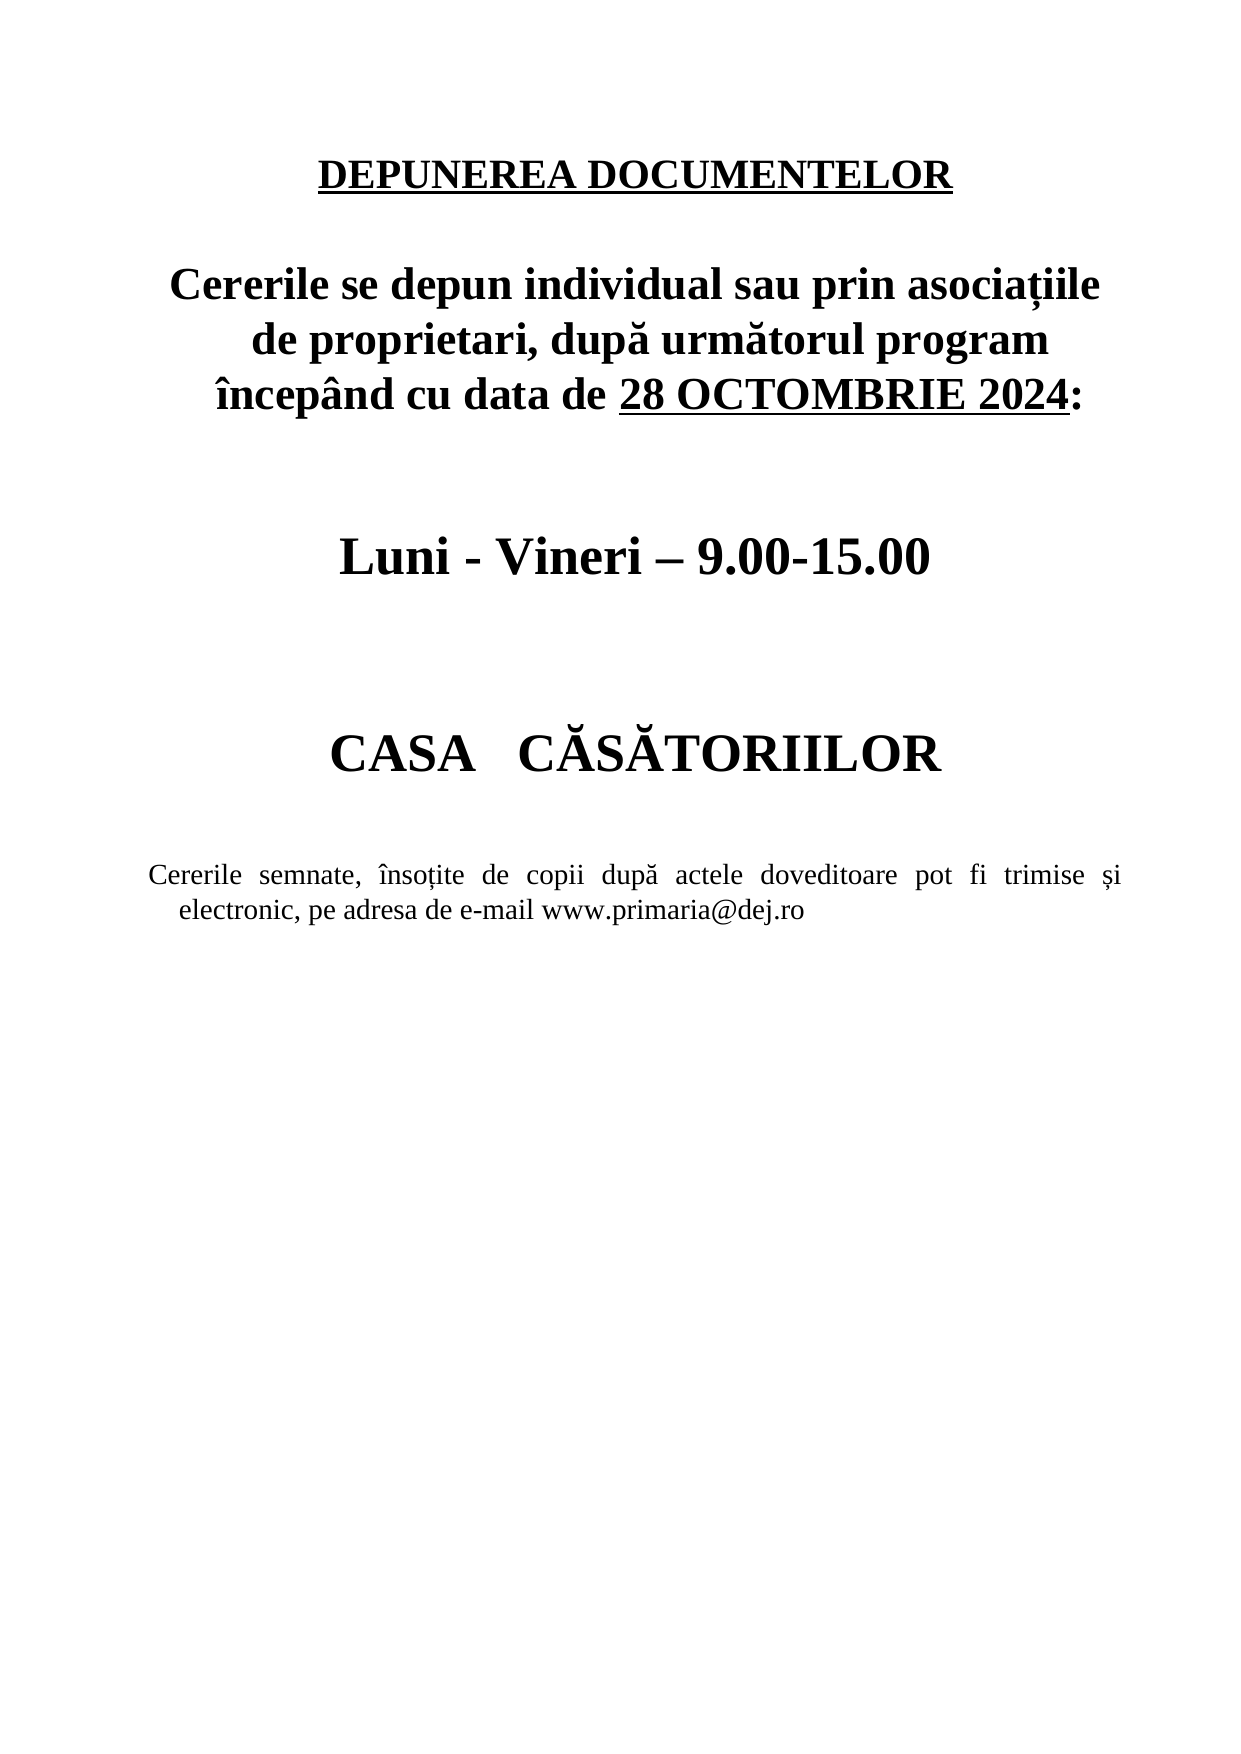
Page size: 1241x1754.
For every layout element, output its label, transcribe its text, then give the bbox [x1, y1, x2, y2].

text Cererile se depun individual sau prin asociațiile de proprietari, după următorul program începând cu data de 28 OCTOMBRIE 2024: [148, 256, 1122, 419]
text Cererile semnate, însoțite de copii după actele doveditoare pot fi trimise și electronic, pe adresa de e-mail www.primaria@dej.ro [148, 857, 1122, 926]
text CASA CĂSĂTORIILOR [148, 721, 1122, 783]
text DEPUNEREA DOCUMENTELOR [148, 150, 1122, 198]
text Luni - Vineri – 9.00-15.00 [148, 524, 1122, 586]
